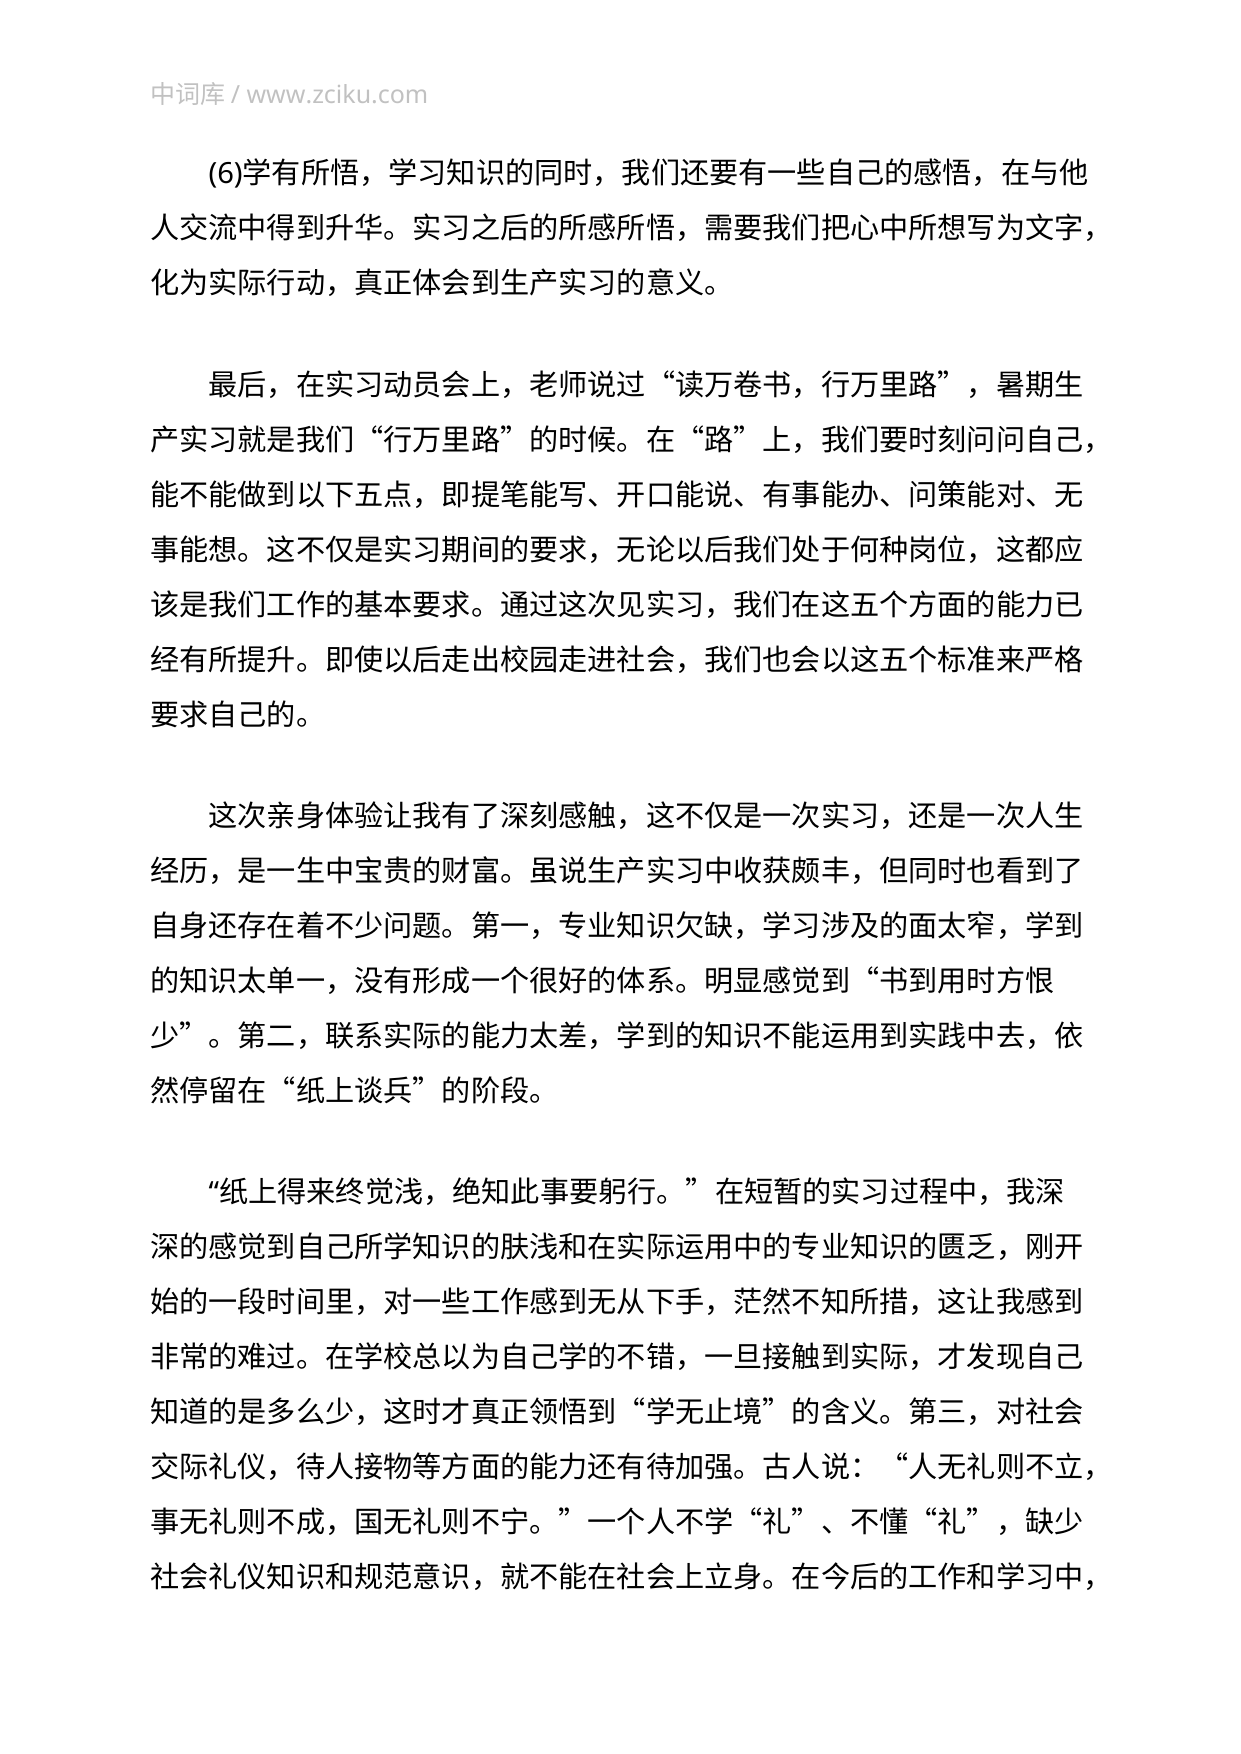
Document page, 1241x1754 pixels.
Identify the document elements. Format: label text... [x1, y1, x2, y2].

text (6)学有所悟，学习知识的同时，我们还要有一些自己的感悟，在与他人交流中得到升华。实习之后的所感所悟，需要我们把心中所想写为文字，化为实际行动，真正体会到生产实习的意义。 [150, 150, 1090, 302]
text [150, 1169, 1090, 1596]
text 这次亲身体验让我有了深刻感触，这不仅是一次实习，还是一次人生经历，是一生中宝贵的财富。虽说生产实习中收获颇丰，但同时也看到了自身还存在着不少问题。第一，专业知识欠缺，学习涉及的面太窄，学到的知识太单一，没有形成一个很好的体系。明显感觉到“书到用时方恨少”。第二，联系实际的能力太差，学到的知识不能运用到实践中去，依然停留在“纸上谈兵”的阶段。 [150, 793, 1090, 1109]
text 最后，在实习动员会上，老师说过“读万卷书，行万里路”，暑期生产实习就是我们“行万里路”的时候。在“路”上，我们要时刻问问自己，能不能做到以下五点，即提笔能写、开口能说、有事能办、问策能对、无事能想。这不仅是实习期间的要求，无论以后我们处于何种岗位，这都应该是我们工作的基本要求。通过这次见实习，我们在这五个方面的能力已经有所提升。即使以后走出校园走进社会，我们也会以这五个标准来严格要求自己的。 [150, 362, 1090, 733]
